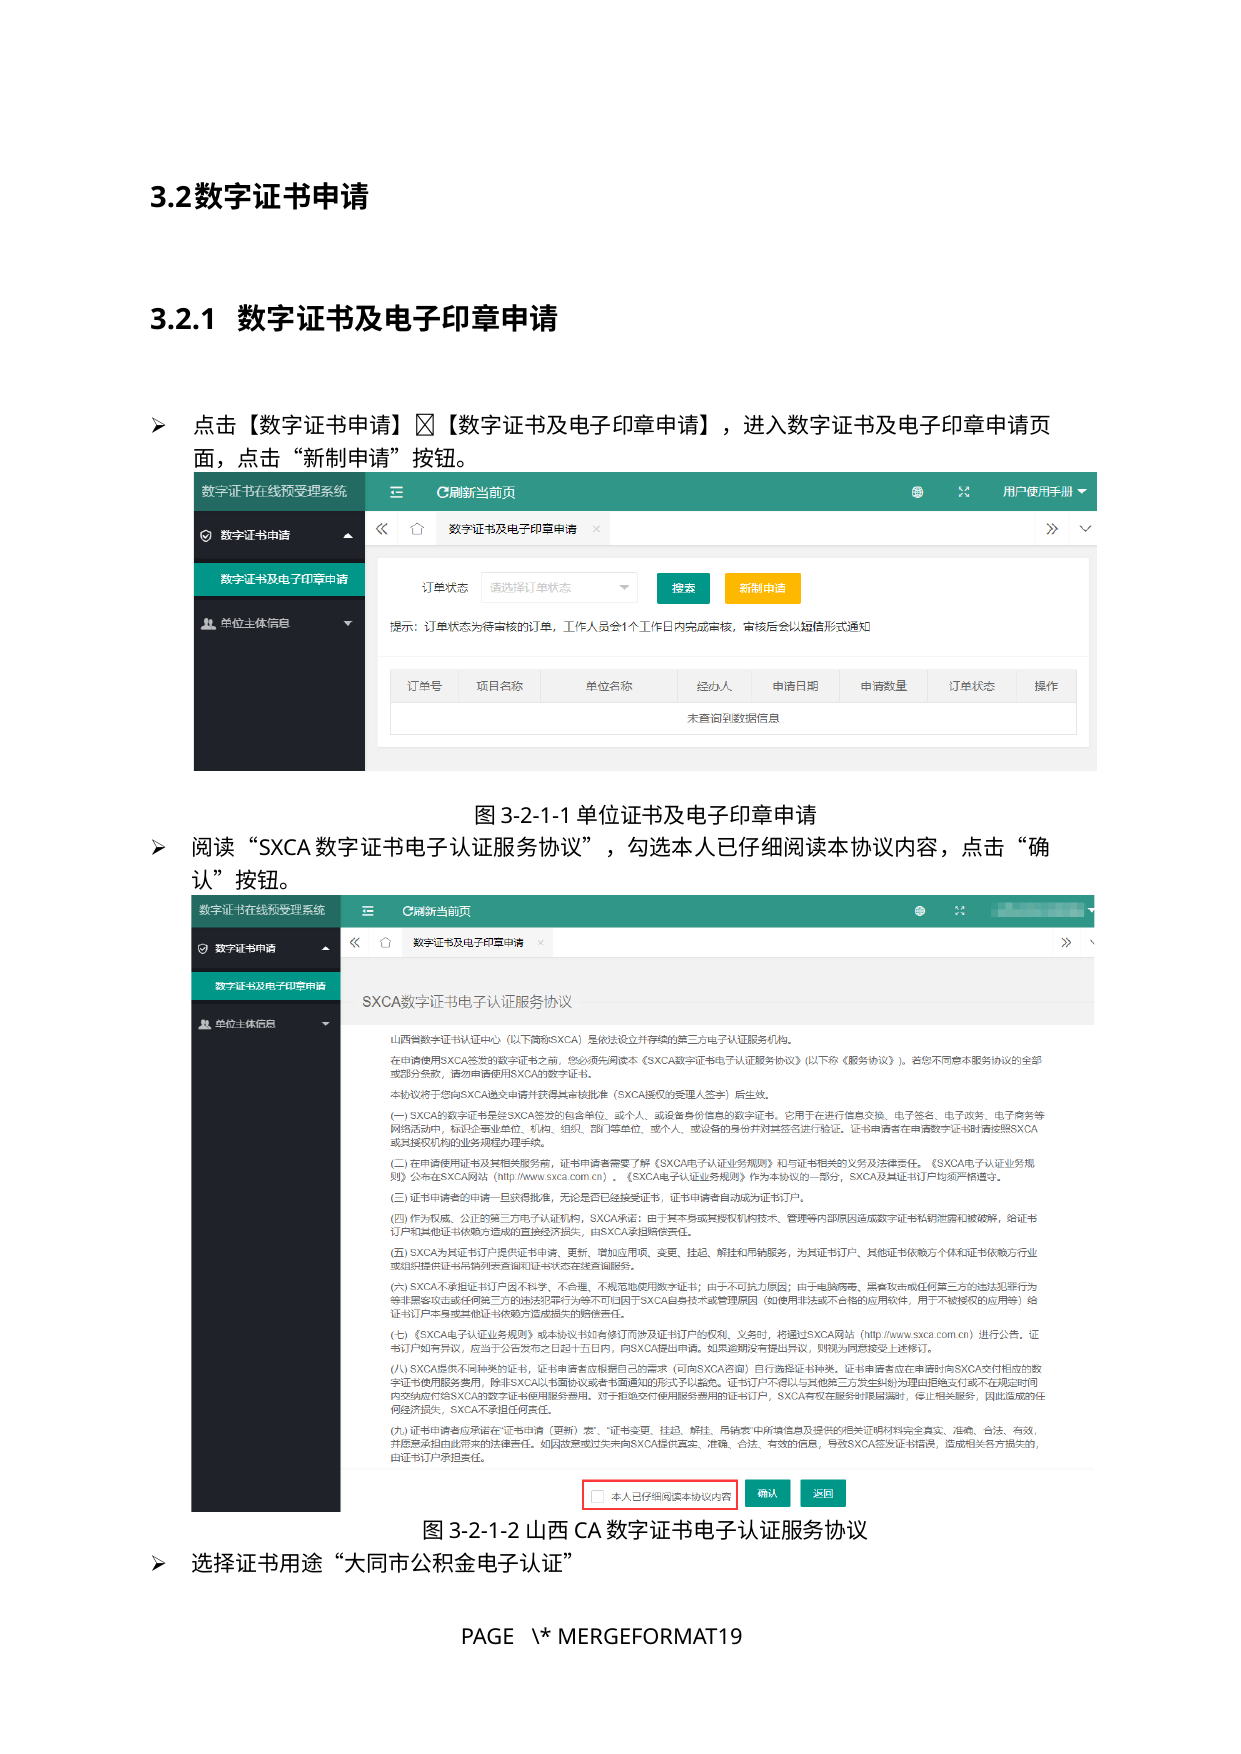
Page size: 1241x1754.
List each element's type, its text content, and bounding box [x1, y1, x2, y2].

subtitle 数字证书及电子印章申请 [150, 284, 1053, 349]
subtitle 数字证书申请 [150, 162, 1053, 227]
list 点击【数字证书申请】【数字证书及电子印章申请】，进入数字证书及电子印章申请页面，点击“新制申请”按钮。 [150, 408, 1053, 473]
picture [191, 895, 1095, 1512]
list 图3-2-1-1单位证书及电子印章申请 [237, 798, 1053, 830]
list 阅读“SXCA数字证书电子认证服务协议”，勾选本人已仔细阅读本协议内容，点击“确认”按钮。 [150, 830, 1053, 895]
list 选择证书用途“大同市公积金电子认证” [150, 1545, 1053, 1578]
picture [193, 472, 1097, 771]
list 图3-2-1-2 山西CA数字证书电子认证服务协议 [237, 1513, 1053, 1545]
